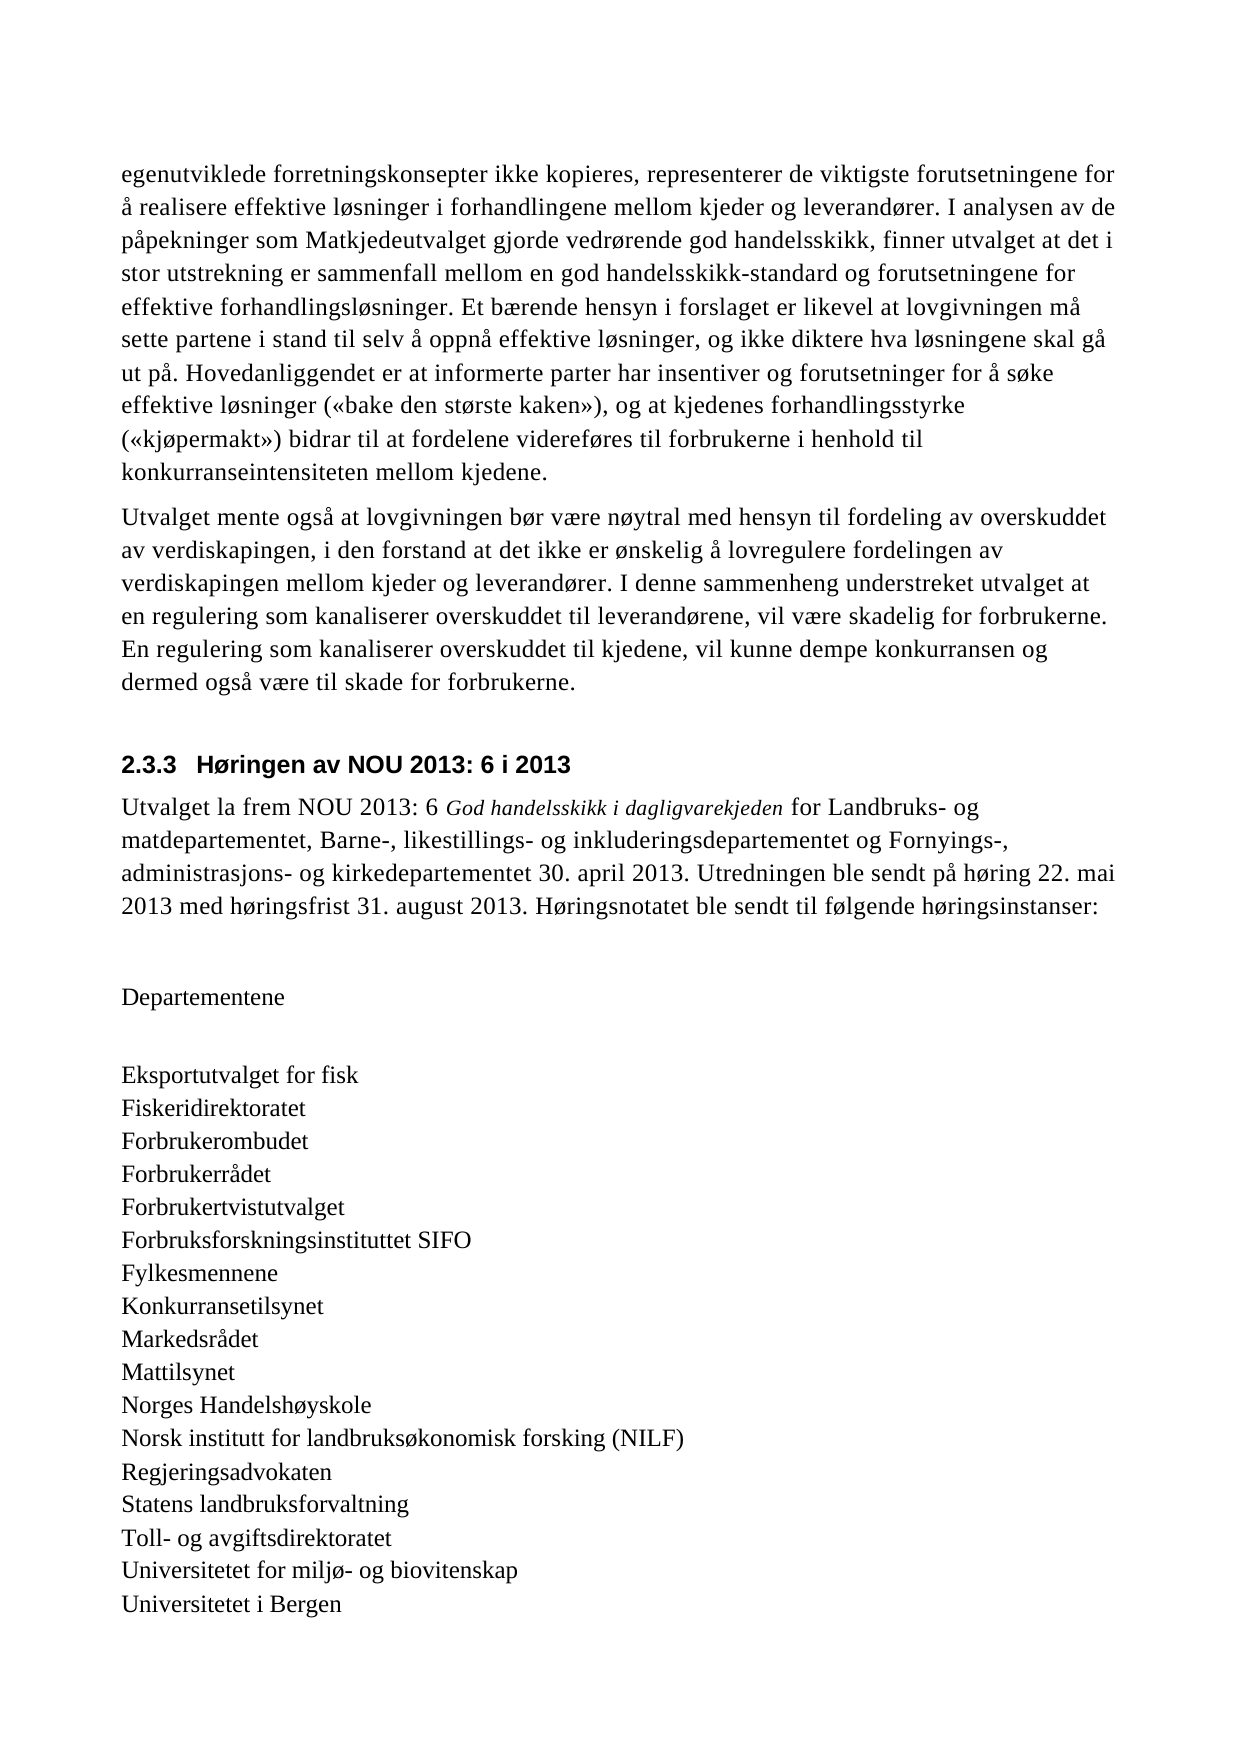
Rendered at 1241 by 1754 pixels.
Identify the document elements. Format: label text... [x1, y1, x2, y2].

list Fiskeridirektoratet [121, 1093, 1119, 1122]
list Forbrukerombudet [121, 1126, 1119, 1155]
text Utvalget la frem NOU 2013: 6 God handelsskikk i dagligvarekjeden for Landbruks- og matdepartementet, Barne-, likestillings- og inkluderingsdepartementet og Fornyings-, administrasjons- og kirkedepartementet 30. april 2013. Utredningen ble sendt på høring 22. mai 2013 med høringsfrist 31. august 2013. Høringsnotatet ble sendt til følgende høringsinstanser: [121, 792, 1119, 919]
list Statens landbruksforvaltning [121, 1489, 1119, 1518]
list Norsk institutt for landbruksøkonomisk forsking (NILF) [121, 1423, 1119, 1452]
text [121, 159, 1119, 485]
list Forbruksforskningsinstituttet SIFO [121, 1225, 1119, 1254]
list Toll- og avgiftsdirektoratet [121, 1523, 1119, 1551]
list Departementene [121, 982, 1119, 1011]
list Forbrukerrådet [121, 1159, 1119, 1188]
list Forbrukertvistutvalget [121, 1192, 1119, 1221]
list Universitetet i Bergen [121, 1589, 1119, 1617]
list Universitetet for miljø- og biovitenskap [121, 1556, 1119, 1584]
list Eksportutvalget for fisk [121, 1060, 1119, 1089]
subtitle Høringen av NOU 2013: 6 i 2013 [121, 750, 1119, 779]
list Konkurransetilsynet [121, 1291, 1119, 1320]
list Mattilsynet [121, 1357, 1119, 1386]
list Regjeringsadvokaten [121, 1457, 1119, 1485]
text Utvalget mente også at lovgivningen bør være nøytral med hensyn til fordeling av overskuddet av verdiskapingen, i den forstand at det ikke er ønskelig å lovregulere fordelingen av verdiskapingen mellom kjeder og leverandører. I denne sammenheng understreket utvalget at en regulering som kanaliserer overskuddet til leverandørene, vil være skadelig for forbrukerne. En regulering som kanaliserer overskuddet til kjedene, vil kunne dempe konkurransen og dermed også være til skade for forbrukerne. [121, 502, 1119, 696]
list Markedsrådet [121, 1324, 1119, 1353]
list Norges Handelshøyskole [121, 1391, 1119, 1419]
list Fylkesmennene [121, 1258, 1119, 1287]
